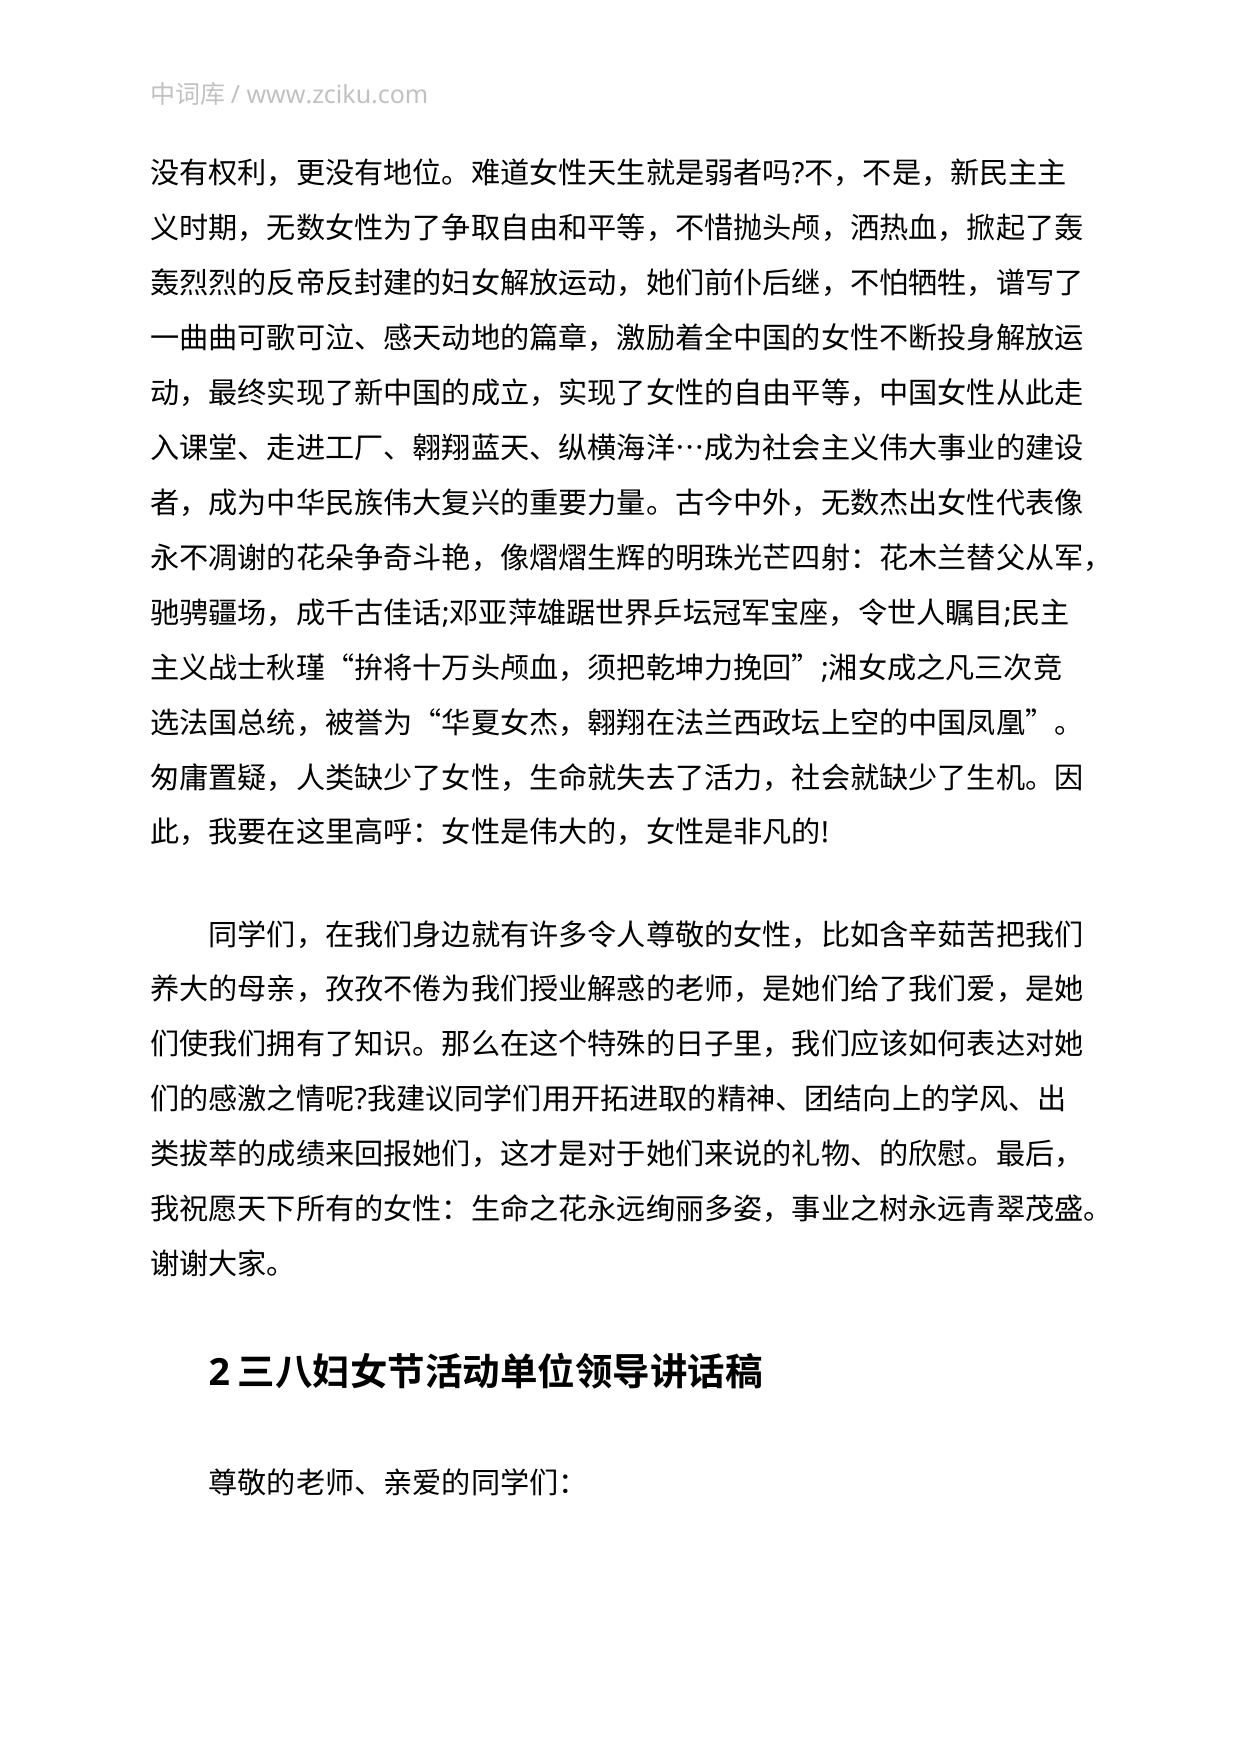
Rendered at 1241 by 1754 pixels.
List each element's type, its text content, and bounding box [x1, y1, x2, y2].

text 2三八妇女节活动单位领导讲话稿 [150, 1342, 1090, 1397]
text 尊敬的老师、亲爱的同学们： [150, 1460, 1090, 1502]
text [150, 150, 1090, 851]
text 同学们，在我们身边就有许多令人尊敬的女性，比如含辛茹苦把我们养大的母亲，孜孜不倦为我们授业解惑的老师，是她们给了我们爱，是她们使我们拥有了知识。那么在这个特殊的日子里，我们应该如何表达对她们的感激之情呢?我建议同学们用开拓进取的精神、团结向上的学风、出类拔萃的成绩来回报她们，这才是对于她们来说的礼物、的欣慰。最后，我祝愿天下所有的女性：生命之花永远绚丽多姿，事业之树永远青翠茂盛。谢谢大家。 [150, 911, 1090, 1283]
